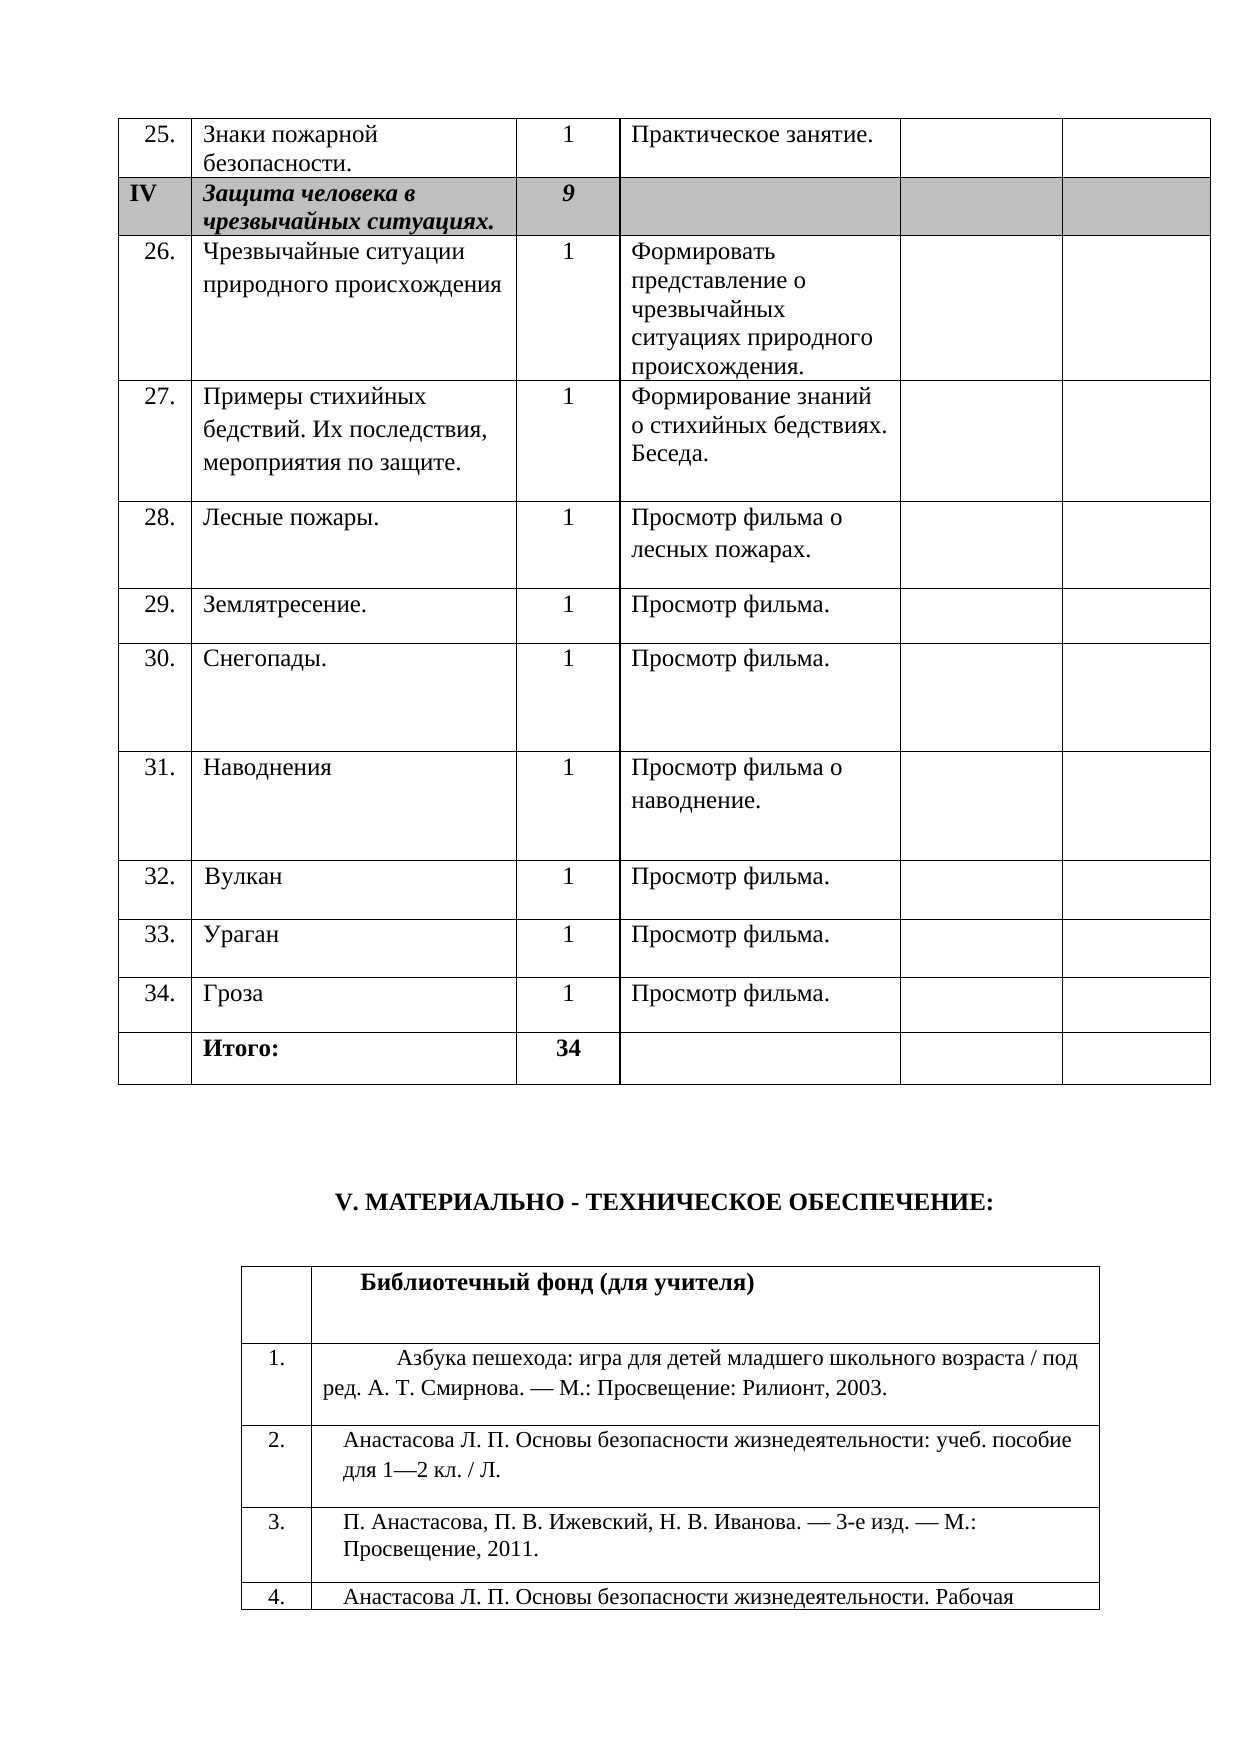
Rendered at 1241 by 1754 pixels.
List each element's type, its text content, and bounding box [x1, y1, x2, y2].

table_cell IV [119, 178, 191, 235]
table_cell [1063, 119, 1210, 177]
table_cell Ураган [192, 920, 516, 977]
table_cell Азбука пешехода: игра для детей младшего школьного возраста / под ред. А. Т. Смирнова. — М.: Просвещение: Рилионт, 2003. [312, 1344, 1099, 1425]
table_cell [621, 1033, 900, 1084]
table_cell [901, 1033, 1062, 1084]
table_cell [1063, 644, 1210, 751]
table_cell Землятресение. [192, 589, 516, 642]
table_cell [1063, 861, 1210, 918]
table_cell Вулкан [192, 861, 516, 918]
table_cell [119, 236, 191, 380]
table_cell 1 [517, 236, 619, 380]
table_cell 1 [517, 502, 619, 588]
table_cell [901, 978, 1062, 1032]
table_cell Наводнения [192, 752, 516, 860]
table_cell 1 [517, 752, 619, 860]
table_cell [119, 978, 191, 1032]
table_cell 34 [517, 1033, 619, 1084]
table_cell 1 [517, 589, 619, 642]
table_cell Просмотр фильма. [621, 644, 900, 751]
table_cell Просмотр фильма о наводнение. [621, 752, 900, 860]
table_header [242, 1267, 311, 1343]
table_cell Формирование знаний о стихийных бедствиях. Беседа. [621, 381, 900, 501]
table_cell [901, 236, 1062, 380]
table_cell [1063, 178, 1210, 235]
table_cell Снегопады. [192, 644, 516, 751]
table_cell Просмотр фильма. [621, 920, 900, 977]
table_cell [119, 644, 191, 751]
table_cell Гроза [192, 978, 516, 1032]
table_cell [242, 1583, 311, 1609]
table_cell [242, 1508, 311, 1582]
table_cell [119, 752, 191, 860]
table_cell 1 [517, 978, 619, 1032]
table_cell Итого: [192, 1033, 516, 1084]
table_cell Просмотр фильма. [621, 978, 900, 1032]
table_cell [901, 752, 1062, 860]
table_cell 1 [517, 119, 619, 177]
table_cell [192, 119, 516, 177]
table_cell 9 [517, 178, 619, 235]
table_cell [901, 920, 1062, 977]
table_cell [119, 381, 191, 501]
table_cell Практическое занятие. [621, 119, 900, 177]
table_cell 1 [517, 381, 619, 501]
table_cell [119, 920, 191, 977]
table_cell [1063, 752, 1210, 860]
table_cell [1063, 381, 1210, 501]
table_cell Просмотр фильма. [621, 861, 900, 918]
table_cell Просмотр фильма. [621, 589, 900, 642]
table_cell Защита человека в чрезвычайных ситуациях. [192, 178, 516, 235]
table_cell Примеры стихийных бедствий. Их последствия, мероприятия по защите. [192, 381, 516, 501]
table_header Библиотечный фонд (для учителя) [312, 1267, 1099, 1343]
table_cell [901, 502, 1062, 588]
table_cell [901, 178, 1062, 235]
table_cell [901, 381, 1062, 501]
table_cell [1063, 978, 1210, 1032]
table_cell Формировать представление о чрезвычайных ситуациях природного происхождения. [621, 236, 900, 380]
table_cell 1 [517, 644, 619, 751]
table_cell [119, 861, 191, 918]
table_cell 1 [517, 861, 619, 918]
table_cell П. Анастасова, П. В. Ижевский, Н. В. Иванова. — 3-е изд. — М.: Просвещение, 2011. [312, 1508, 1099, 1582]
table_cell [621, 178, 900, 235]
table_cell [901, 861, 1062, 918]
table_cell [242, 1344, 311, 1425]
table_cell [119, 589, 191, 642]
table_cell [1063, 1033, 1210, 1084]
table_cell [1063, 236, 1210, 380]
table_cell [901, 119, 1062, 177]
table_cell 1 [517, 920, 619, 977]
table_cell [1063, 502, 1210, 588]
table_cell Лесные пожары. [192, 502, 516, 588]
text V. МАТЕРИАЛЬНО - ТЕХНИЧЕСКОЕ ОБЕСПЕЧЕНИЕ: [177, 1187, 1152, 1216]
table_cell [242, 1426, 311, 1507]
table_cell [1063, 589, 1210, 642]
table_cell [901, 589, 1062, 642]
table_cell [119, 502, 191, 588]
table_cell Чрезвычайные ситуации природного происхождения [192, 236, 516, 380]
table_cell [901, 644, 1062, 751]
table_cell [119, 119, 191, 177]
table_cell [119, 1033, 191, 1084]
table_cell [312, 1583, 1099, 1609]
table_cell Просмотр фильма о лесных пожарах. [621, 502, 900, 588]
table_cell Анастасова Л. П. Основы безопасности жизнедеятельности: учеб. пособие для 1—2 кл. / Л. [312, 1426, 1099, 1507]
table_cell [1063, 920, 1210, 977]
